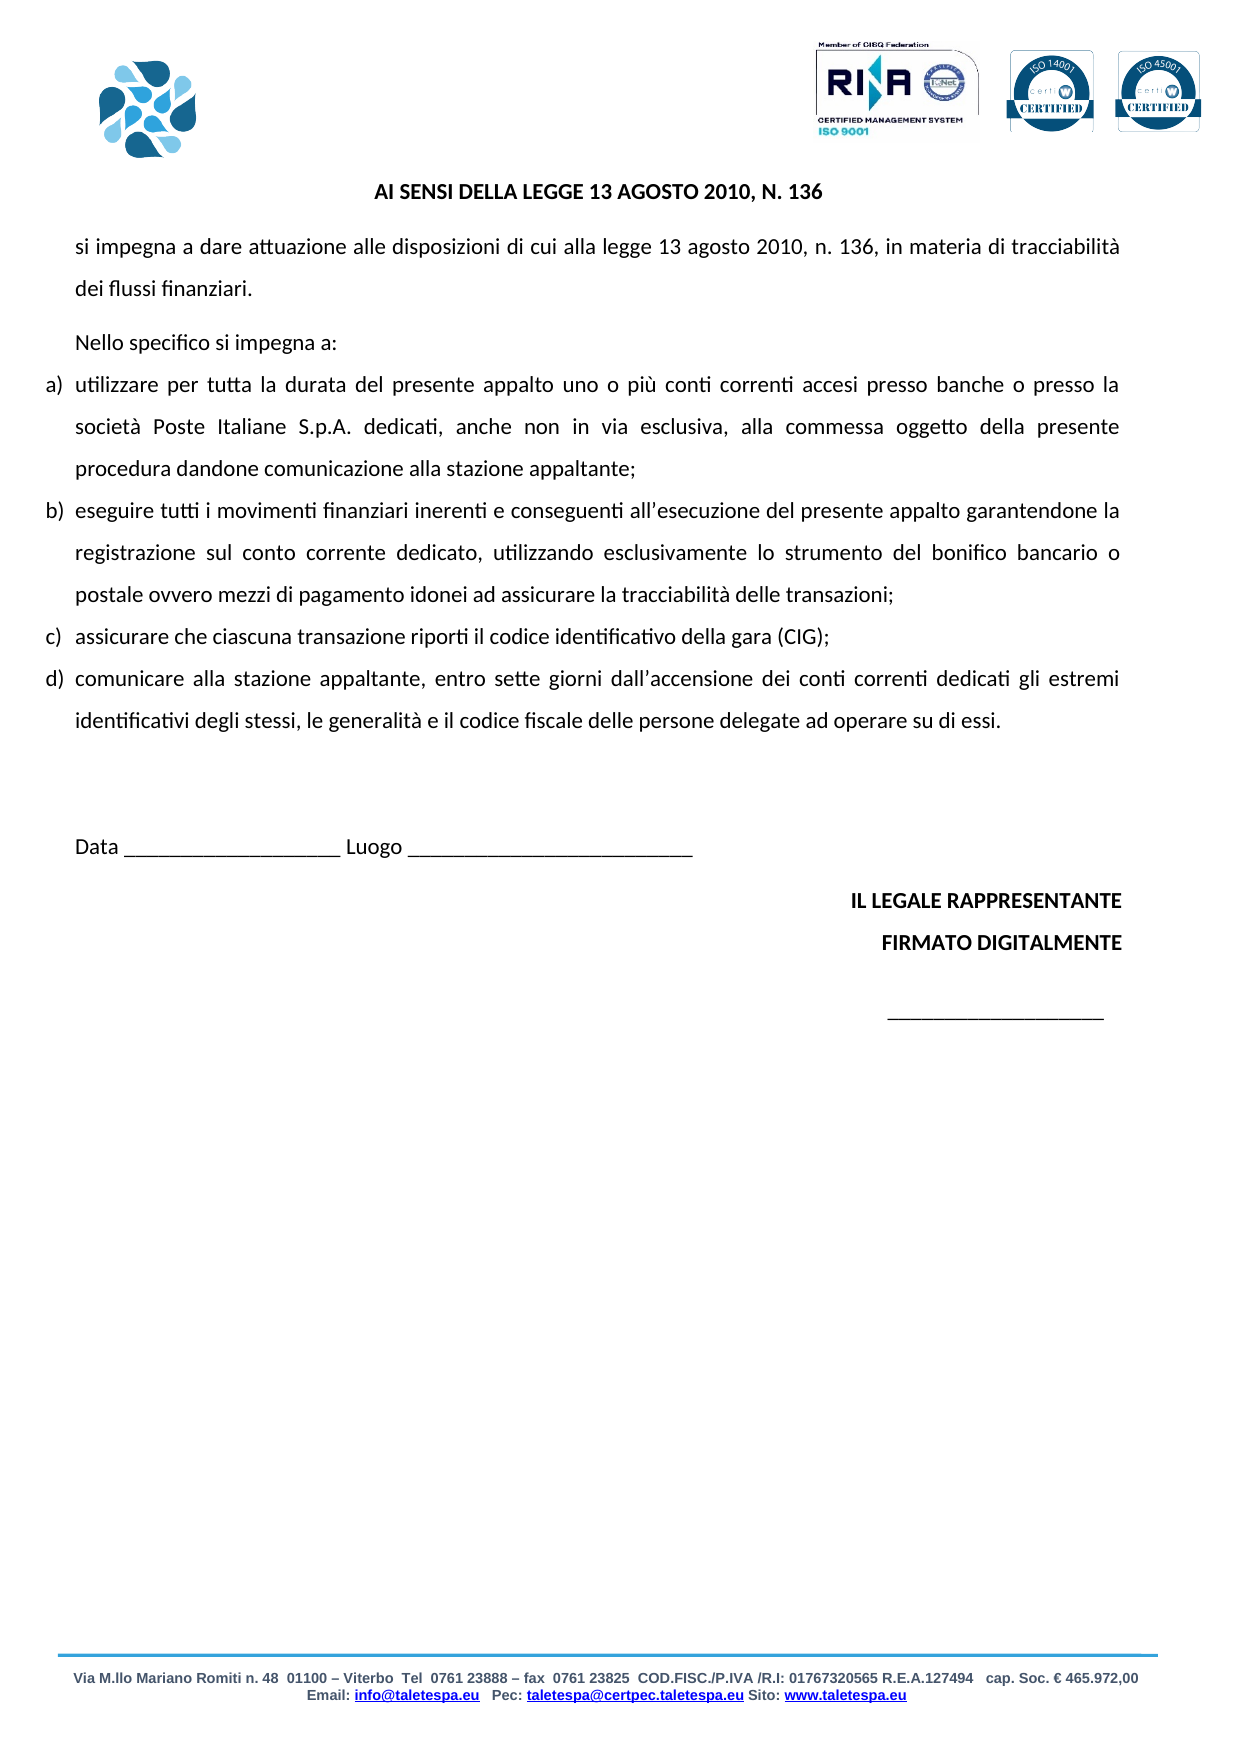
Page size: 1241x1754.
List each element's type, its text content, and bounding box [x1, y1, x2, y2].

text IL LEGALE RAPPRESENTANTE [75, 886, 1122, 914]
text si impegna a dare attuazione alle disposizioni di cui alla legge 13 agosto 2010, n. 136, in materia di tracciabilità dei flussi finanziari. [75, 232, 1122, 302]
list a) utilizzare per tutta la durata del presente appalto uno o più conti correnti accesi presso banche o presso la società Poste Italiane S.p.A. dedicati, anche non in via esclusiva, alla commessa oggetto della presente procedura dandone comunicazione alla stazione appaltante; [45, 370, 1122, 482]
picture [813, 41, 981, 143]
text Nello specifico si impegna a: [75, 328, 1122, 356]
list c) assicurare che ciascuna transazione riporti il codice identificativo della gara (CIG); [45, 622, 1122, 650]
picture [86, 49, 209, 169]
text AI SENSI DELLA LEGGE 13 AGOSTO 2010, N. 136 [75, 177, 1122, 205]
picture [1006, 49, 1094, 131]
text ___________________ [813, 995, 1122, 1023]
picture [1113, 49, 1202, 131]
text FIRMATO DIGITALMENTE [75, 928, 1122, 956]
text Data ___________________ Luogo _________________________ [75, 832, 1122, 860]
list b) eseguire tutti i movimenti finanziari inerenti e conseguenti all’esecuzione del presente appalto garantendone la registrazione sul conto corrente dedicato, utilizzando esclusivamente lo strumento del bonifico bancario o postale ovvero mezzi di pagamento idonei ad assicurare la tracciabilità delle transazioni; [45, 496, 1122, 608]
list d) comunicare alla stazione appaltante, entro sette giorni dall’accensione dei conti correnti dedicati gli estremi identificativi degli stessi, le generalità e il codice fiscale delle persone delegate ad operare su di essi. [45, 664, 1122, 734]
